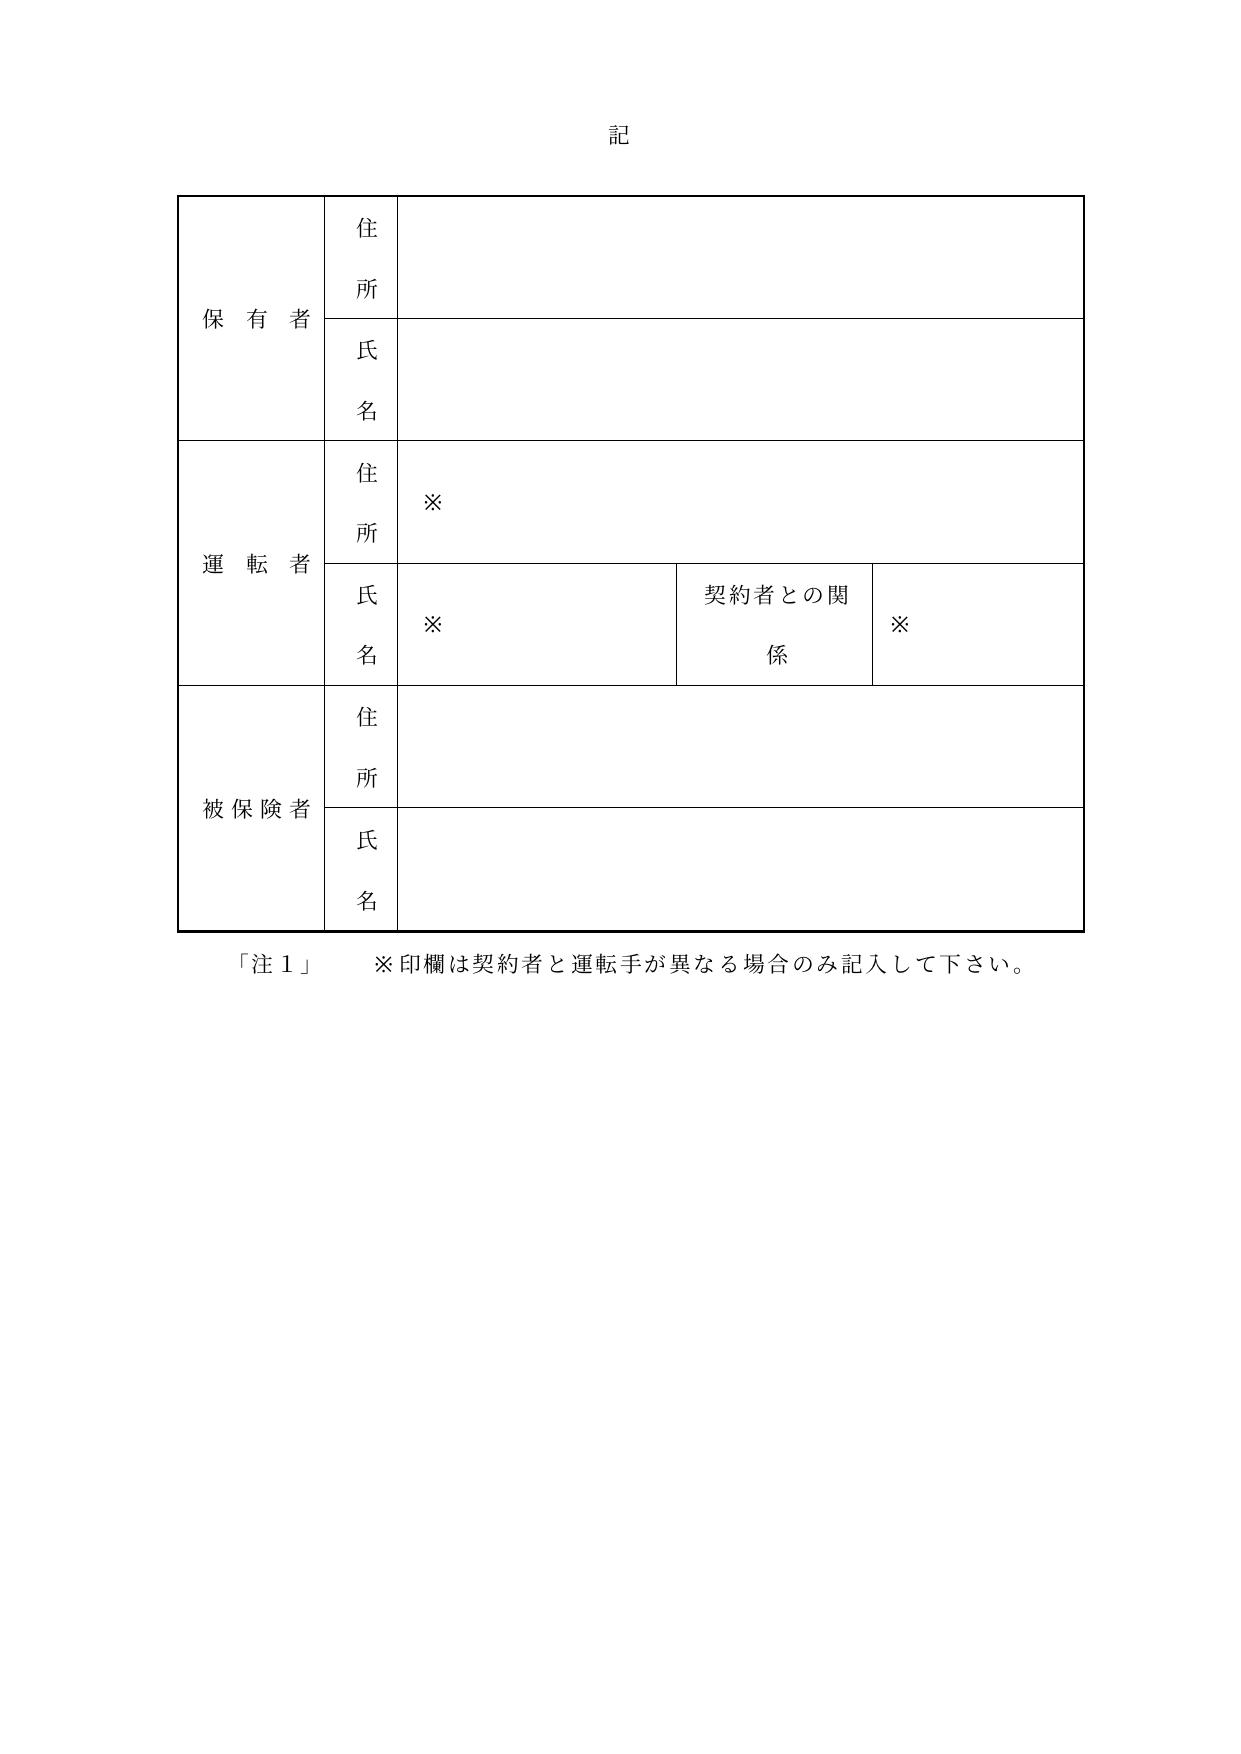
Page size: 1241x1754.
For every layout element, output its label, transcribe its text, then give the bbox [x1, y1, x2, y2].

table_header [398, 197, 1083, 318]
table_cell 運転者 [179, 441, 324, 685]
table_cell 氏名 [325, 564, 397, 685]
table_cell 被保険者 [179, 686, 324, 930]
table_cell 氏名 [325, 808, 397, 930]
table_cell 契約者との関係 [677, 564, 872, 685]
table_cell 住所 [325, 441, 397, 562]
table_cell 住所 [325, 686, 397, 807]
table_header 住所 [325, 197, 397, 318]
table_header 保有者 [179, 197, 324, 440]
table_cell ※ [873, 564, 1083, 685]
list ※印欄は契約者と運転手が異なる場合のみ記入して下さい。 [203, 933, 1063, 993]
table_cell [398, 686, 1083, 807]
table_cell ※ [398, 564, 676, 685]
subtitle 記 [178, 104, 1063, 164]
table_cell 氏名 [325, 319, 397, 440]
table_cell [398, 319, 1083, 440]
table_cell [398, 808, 1083, 930]
table_cell ※ [398, 441, 1083, 562]
